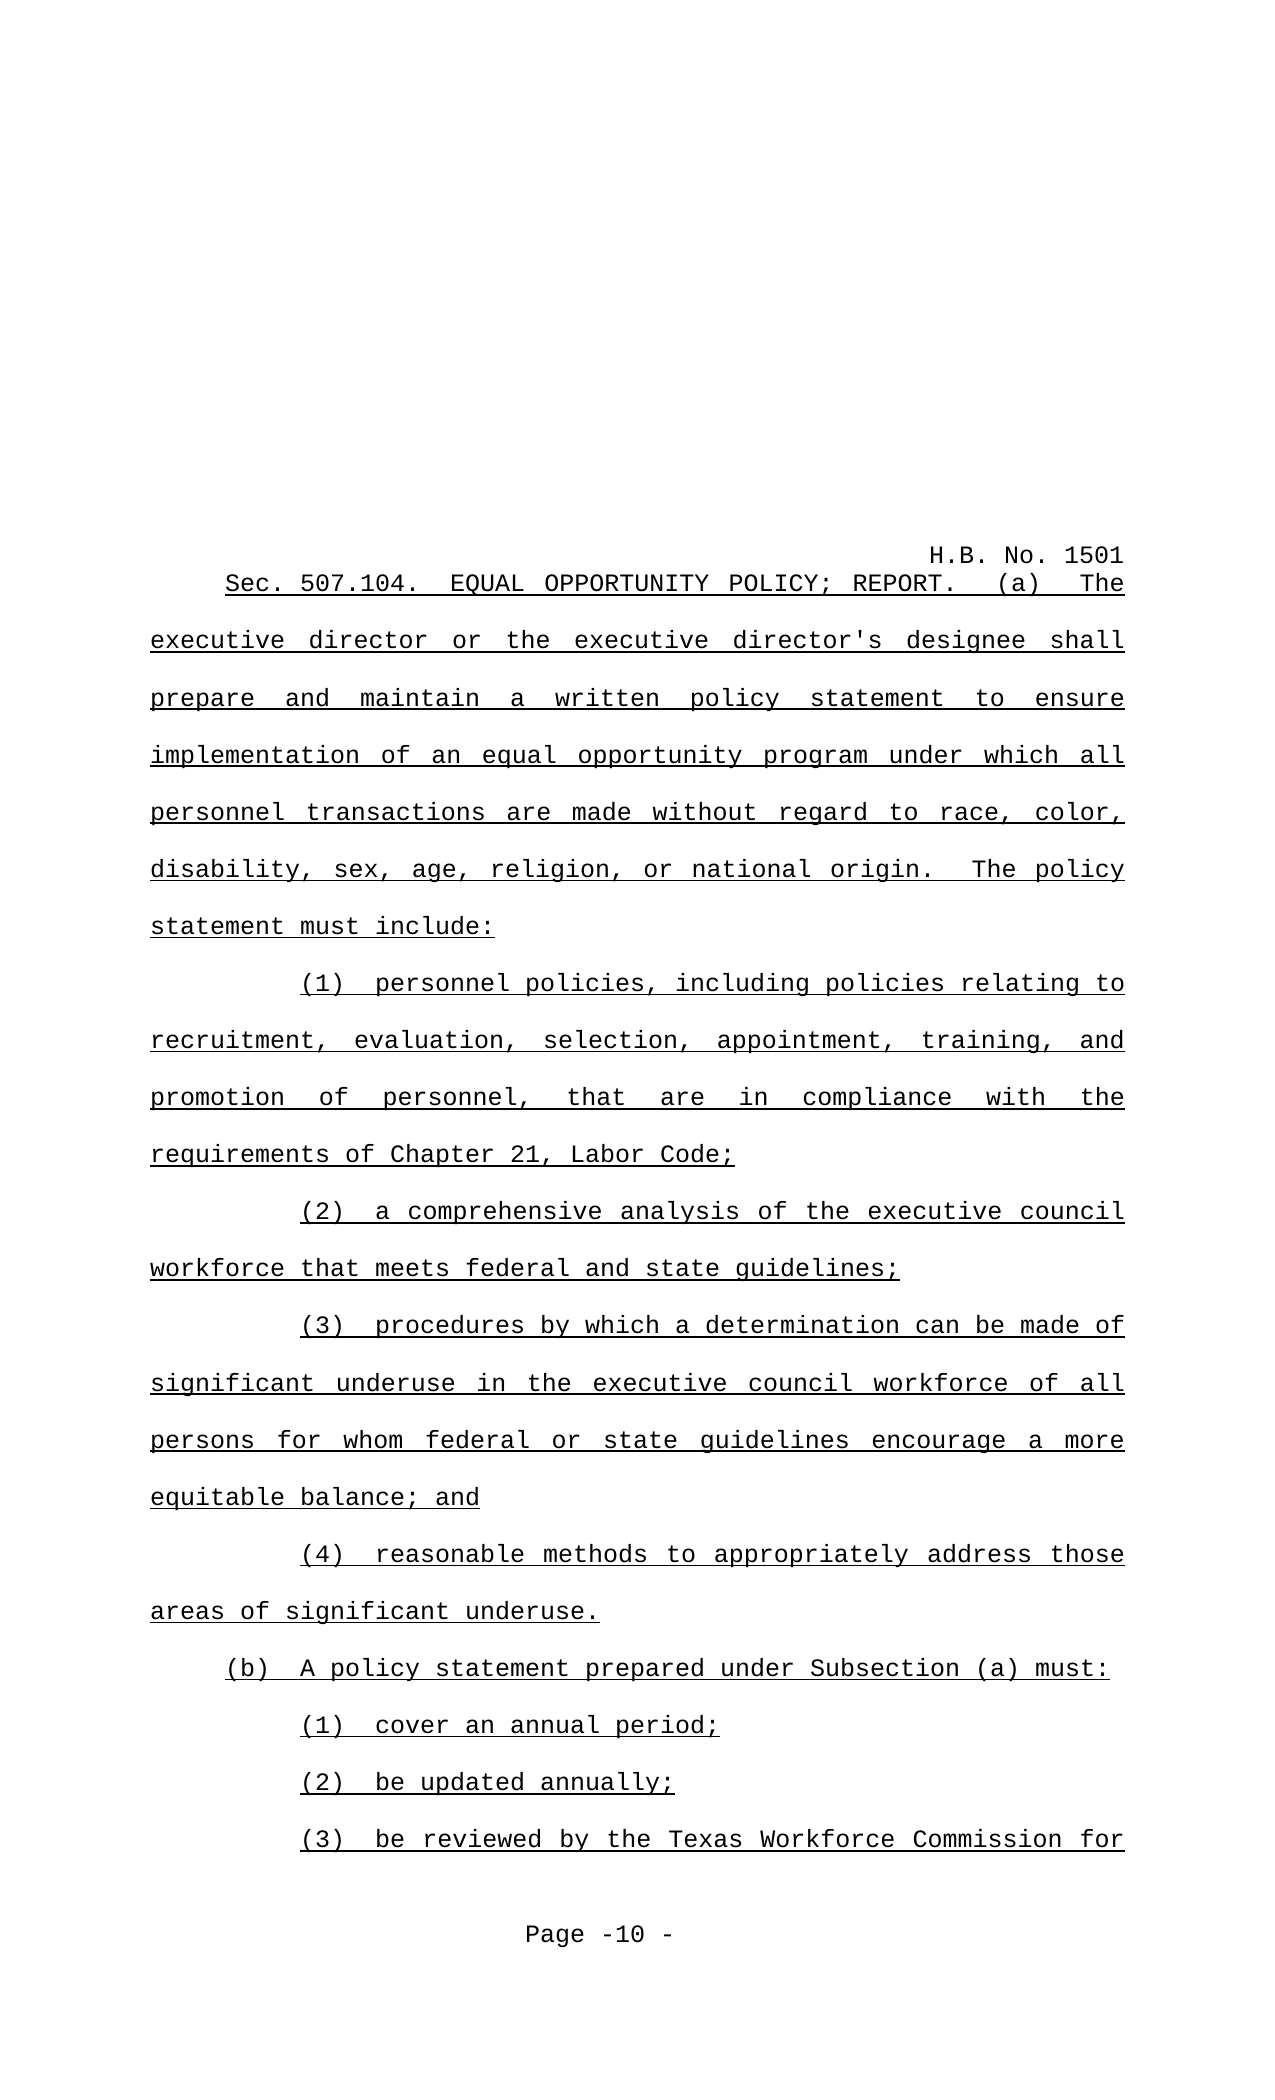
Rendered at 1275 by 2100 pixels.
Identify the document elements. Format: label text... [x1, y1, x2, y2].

text (1) personnel policies, including policies relating to recruitment, evaluation, selection, appointment, training, and promotion of personnel, that are in compliance with the requirements of Chapter 21, Labor Code; [150, 1052, 1125, 1108]
text (1) personnel policies, including policies relating to recruitment, evaluation, selection, appointment, training, and promotion of personnel, that are in compliance with the requirements of Chapter 21, Labor Code; [150, 1110, 1125, 1170]
text (1) cover an annual period; [150, 1712, 1125, 1741]
text Sec. 507.104. EQUAL OPPORTUNITY POLICY; REPORT. (a) The executive director or the executive director's designee shall prepare and maintain a written policy statement to ensure implementation of an equal opportunity program under which all personnel transactions are made without regard to race, color, disability, sex, age, religion, or national origin. The policy statement must include: [150, 881, 1125, 942]
text (2) a comprehensive analysis of the executive council workforce that meets federal and state guidelines; [150, 1199, 1125, 1284]
text (2) be updated annually; [150, 1769, 1125, 1798]
text (1) personnel policies, including policies relating to recruitment, evaluation, selection, appointment, training, and promotion of personnel, that are in compliance with the requirements of Chapter 21, Labor Code; [150, 970, 1125, 1051]
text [150, 1827, 1125, 1855]
text Sec. 507.104. EQUAL OPPORTUNITY POLICY; REPORT. (a) The executive director or the executive director's designee shall prepare and maintain a written policy statement to ensure implementation of an equal opportunity program under which all personnel transactions are made without regard to race, color, disability, sex, age, religion, or national origin. The policy statement must include: [150, 653, 1125, 708]
text Sec. 507.104. EQUAL OPPORTUNITY POLICY; REPORT. (a) The executive director or the executive director's designee shall prepare and maintain a written policy statement to ensure implementation of an equal opportunity program under which all personnel transactions are made without regard to race, color, disability, sex, age, religion, or national origin. The policy statement must include: [150, 767, 1125, 822]
text (3) procedures by which a determination can be made of significant underuse in the executive council workforce of all persons for whom federal or state guidelines encourage a more equitable balance; and [150, 1452, 1125, 1513]
text (b) A policy statement prepared under Subsection (a) must: [150, 1655, 1125, 1684]
text (4) reasonable methods to appropriately address those areas of significant underuse. [150, 1541, 1125, 1627]
text (3) procedures by which a determination can be made of significant underuse in the executive council workforce of all persons for whom federal or state guidelines encourage a more equitable balance; and [150, 1313, 1125, 1393]
text Sec. 507.104. EQUAL OPPORTUNITY POLICY; REPORT. (a) The executive director or the executive director's designee shall prepare and maintain a written policy statement to ensure implementation of an equal opportunity program under which all personnel transactions are made without regard to race, color, disability, sex, age, religion, or national origin. The policy statement must include: [150, 824, 1125, 880]
text (3) procedures by which a determination can be made of significant underuse in the executive council workforce of all persons for whom federal or state guidelines encourage a more equitable balance; and [150, 1395, 1125, 1450]
text Sec. 507.104. EQUAL OPPORTUNITY POLICY; REPORT. (a) The executive director or the executive director's designee shall prepare and maintain a written policy statement to ensure implementation of an equal opportunity program under which all personnel transactions are made without regard to race, color, disability, sex, age, religion, or national origin. The policy statement must include: [150, 710, 1125, 765]
text Sec. 507.104. EQUAL OPPORTUNITY POLICY; REPORT. (a) The executive director or the executive director's designee shall prepare and maintain a written policy statement to ensure implementation of an equal opportunity program under which all personnel transactions are made without regard to race, color, disability, sex, age, religion, or national origin. The policy statement must include: [150, 571, 1125, 651]
